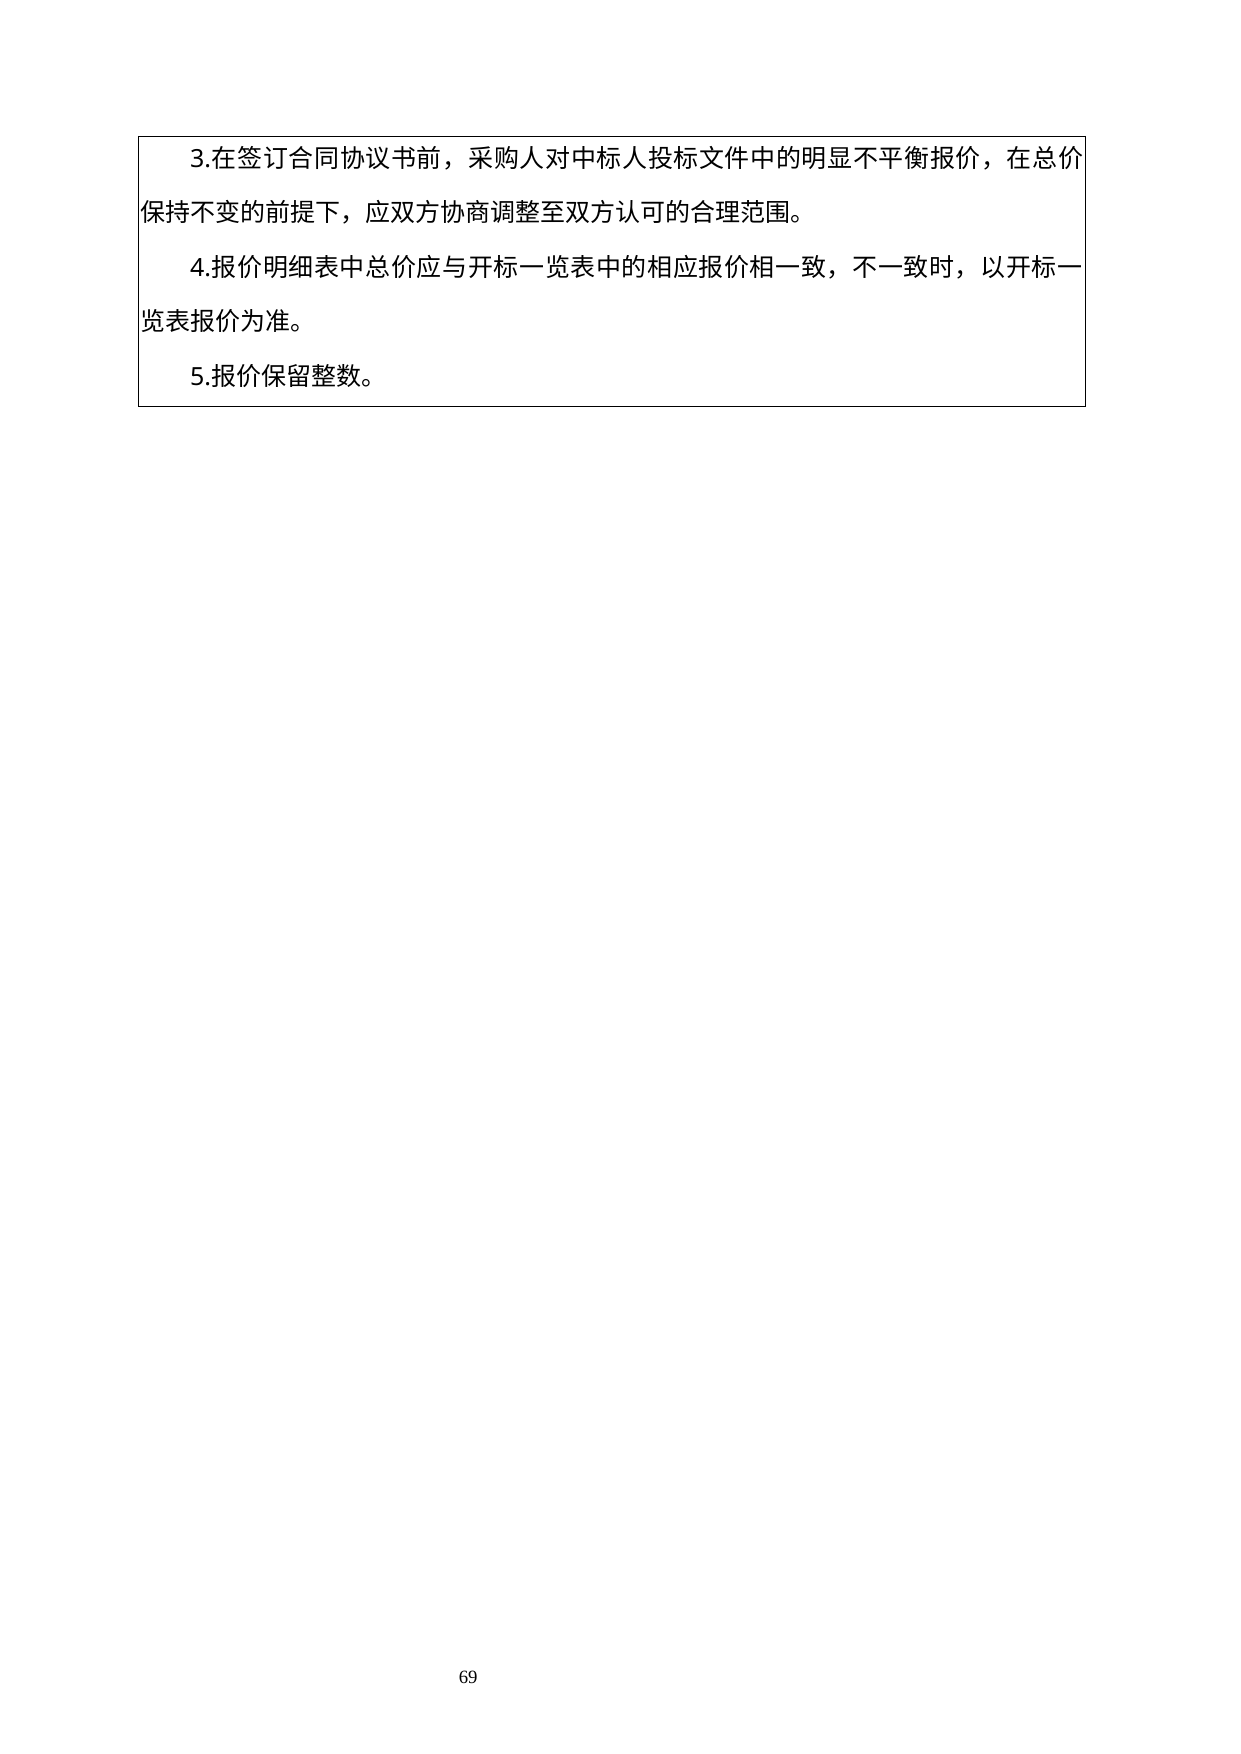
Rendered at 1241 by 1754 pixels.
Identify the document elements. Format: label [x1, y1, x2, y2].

table_cell [139, 137, 1085, 406]
